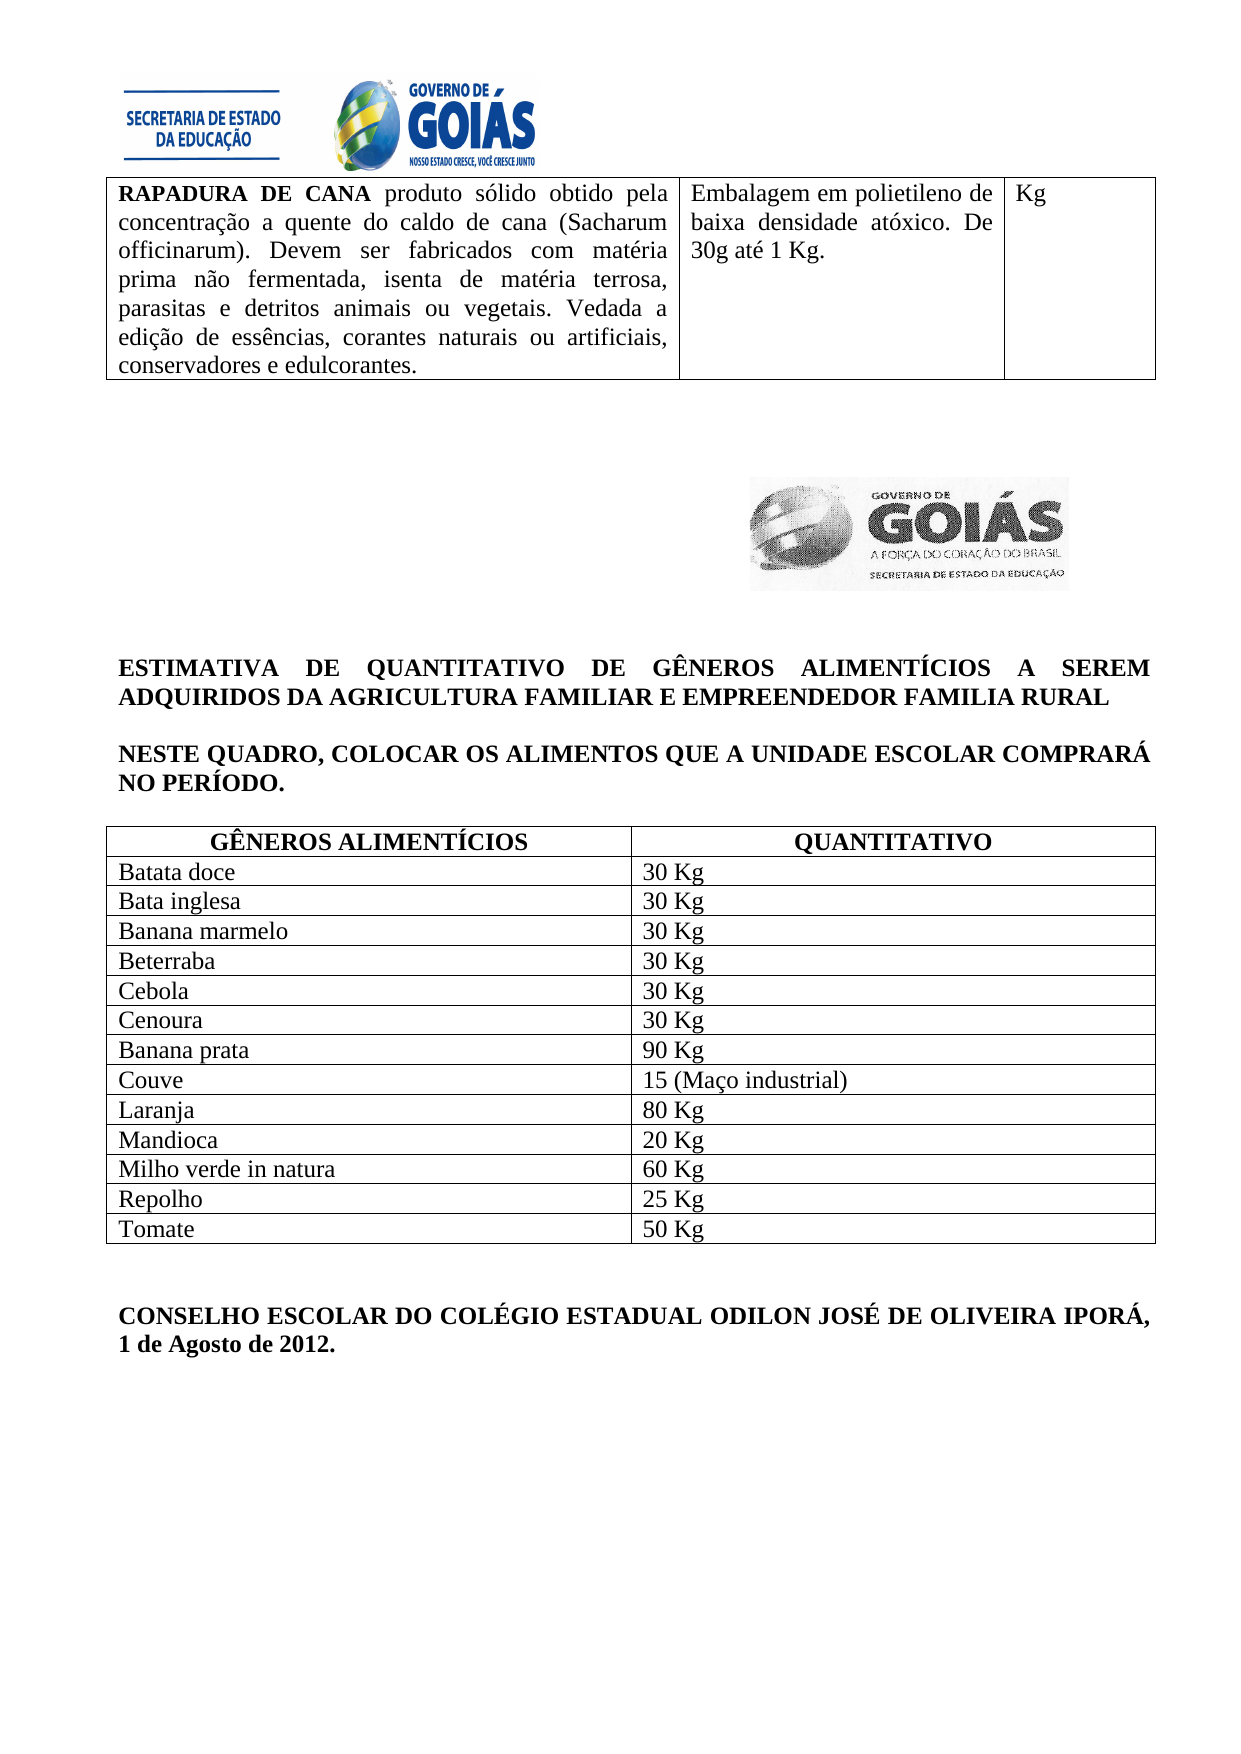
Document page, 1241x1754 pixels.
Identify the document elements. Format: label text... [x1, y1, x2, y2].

table_cell 30 Kg [632, 946, 1155, 975]
table_cell 90 Kg [632, 1035, 1155, 1064]
table_cell Mandioca [107, 1125, 631, 1153]
text NESTE QUADRO, COLOCAR OS ALIMENTOS QUE A UNIDADE ESCOLAR COMPRARÁ NO PERÍODO. [118, 739, 1152, 797]
table_cell Kg [1005, 178, 1155, 379]
table_cell 15 (Maço industrial) [632, 1065, 1155, 1094]
table_header GÊNEROS ALIMENTÍCIOS [107, 827, 631, 856]
table_cell Cenoura [107, 1006, 631, 1034]
table_header QUANTITATIVO [632, 827, 1155, 856]
table_cell RAPADURA DE CANA produto sólido obtido pela concentração a quente do caldo de cana (Sacharum officinarum). Devem ser fabricados com matéria prima não fermentada, isenta de matéria terrosa, parasitas e detritos animais ou vegetais. Vedada a edição de essências, corantes naturais ou artificiais, conservadores e edulcorantes. [107, 178, 679, 379]
table_cell Beterraba [107, 946, 631, 975]
table_cell Tomate [107, 1214, 631, 1243]
table_cell 30 Kg [632, 857, 1155, 885]
table_cell Couve [107, 1065, 631, 1094]
table_cell 50 Kg [632, 1214, 1155, 1243]
table_cell Batata doce [107, 857, 631, 885]
table_cell Banana prata [107, 1035, 631, 1064]
table_cell 30 Kg [632, 886, 1155, 915]
table_cell 80 Kg [632, 1095, 1155, 1124]
table_cell 30 Kg [632, 1006, 1155, 1034]
table_cell Banana marmelo [107, 916, 631, 945]
table_cell Bata inglesa [107, 886, 631, 915]
picture [118, 73, 542, 177]
table_cell 60 Kg [632, 1155, 1155, 1183]
table_cell 25 Kg [632, 1184, 1155, 1213]
table_cell Laranja [107, 1095, 631, 1124]
table_cell Cebola [107, 976, 631, 1004]
table_cell Embalagem em polietileno de baixa densidade atóxico. De 30g até 1 Kg. [680, 178, 1004, 379]
table_cell 20 Kg [632, 1125, 1155, 1153]
text ESTIMATIVA DE QUANTITATIVO DE GÊNEROS ALIMENTÍCIOS A SEREM ADQUIRIDOS DA AGRICULTURA FAMILIAR E EMPREENDEDOR FAMILIA RURAL [118, 653, 1152, 711]
table_cell 30 Kg [632, 976, 1155, 1004]
table_cell Milho verde in natura [107, 1155, 631, 1183]
table_cell Repolho [107, 1184, 631, 1213]
table_cell 30 Kg [632, 916, 1155, 945]
text CONSELHO ESCOLAR DO COLÉGIO ESTADUAL ODILON JOSÉ DE OLIVEIRA IPORÁ, 1 de Agosto de 2012. [118, 1301, 1152, 1358]
